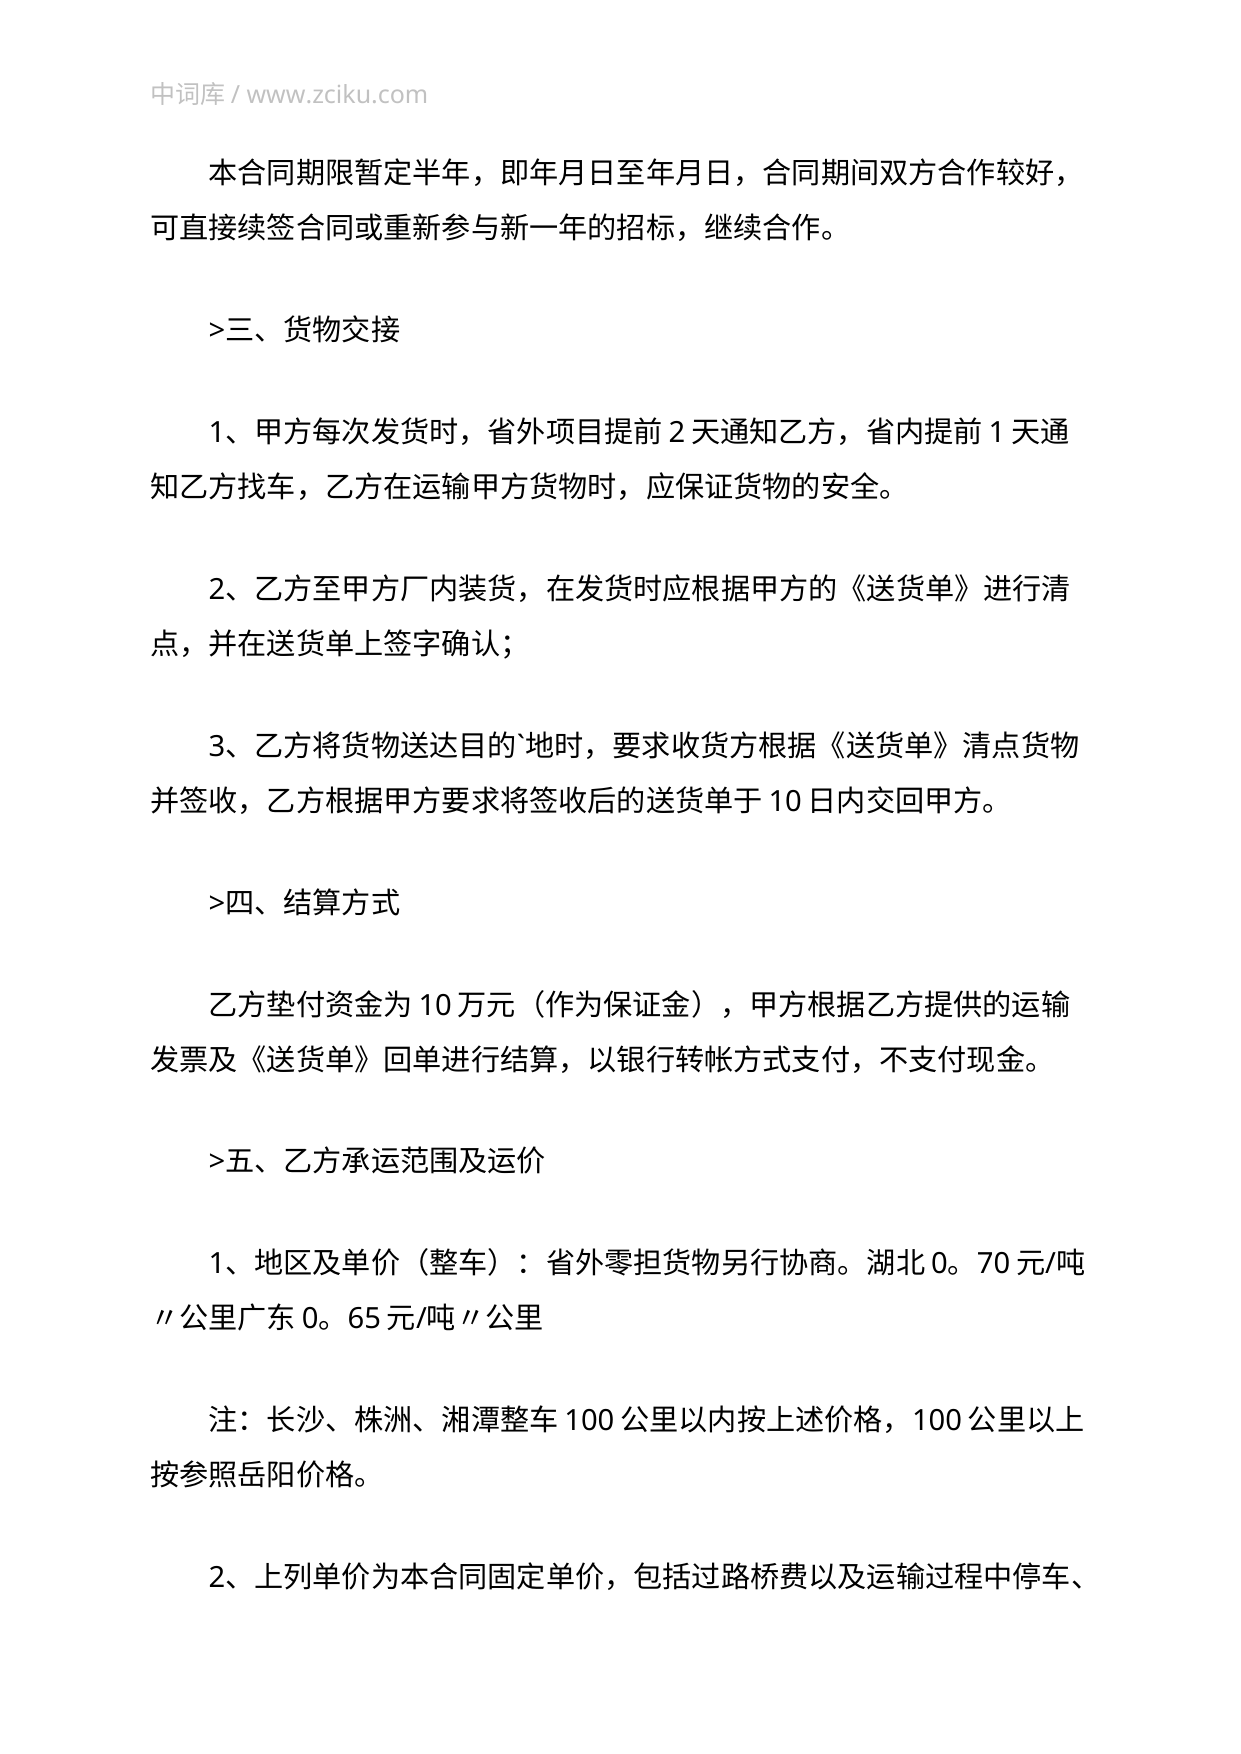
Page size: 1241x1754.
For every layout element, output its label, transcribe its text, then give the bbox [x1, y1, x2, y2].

text 注：长沙、株洲、湘潭整车100公里以内按上述价格，100公里以上按参照岳阳价格。 [150, 1397, 1090, 1494]
text 本合同期限暂定半年，即年月日至年月日，合同期间双方合作较好，可直接续签合同或重新参与新一年的招标，继续合作。 [150, 150, 1090, 247]
text >三、货物交接 [150, 307, 1090, 349]
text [150, 1554, 1090, 1596]
text 乙方垫付资金为10万元（作为保证金），甲方根据乙方提供的运输发票及《送货单》回单进行结算，以银行转帐方式支付，不支付现金。 [150, 981, 1090, 1078]
text 1、地区及单价（整车）：省外零担货物另行协商。湖北0。70元/吨〃公里广东0。65元/吨〃公里 [150, 1240, 1090, 1337]
text 1、甲方每次发货时，省外项目提前2天通知乙方，省内提前1天通知乙方找车，乙方在运输甲方货物时，应保证货物的安全。 [150, 409, 1090, 506]
text 3、乙方将货物送达目的`地时，要求收货方根据《送货单》清点货物并签收，乙方根据甲方要求将签收后的送货单于10日内交回甲方。 [150, 722, 1090, 819]
text 2、乙方至甲方厂内装货，在发货时应根据甲方的《送货单》进行清点，并在送货单上签字确认； [150, 565, 1090, 663]
text >五、乙方承运范围及运价 [150, 1138, 1090, 1180]
text >四、结算方式 [150, 879, 1090, 922]
